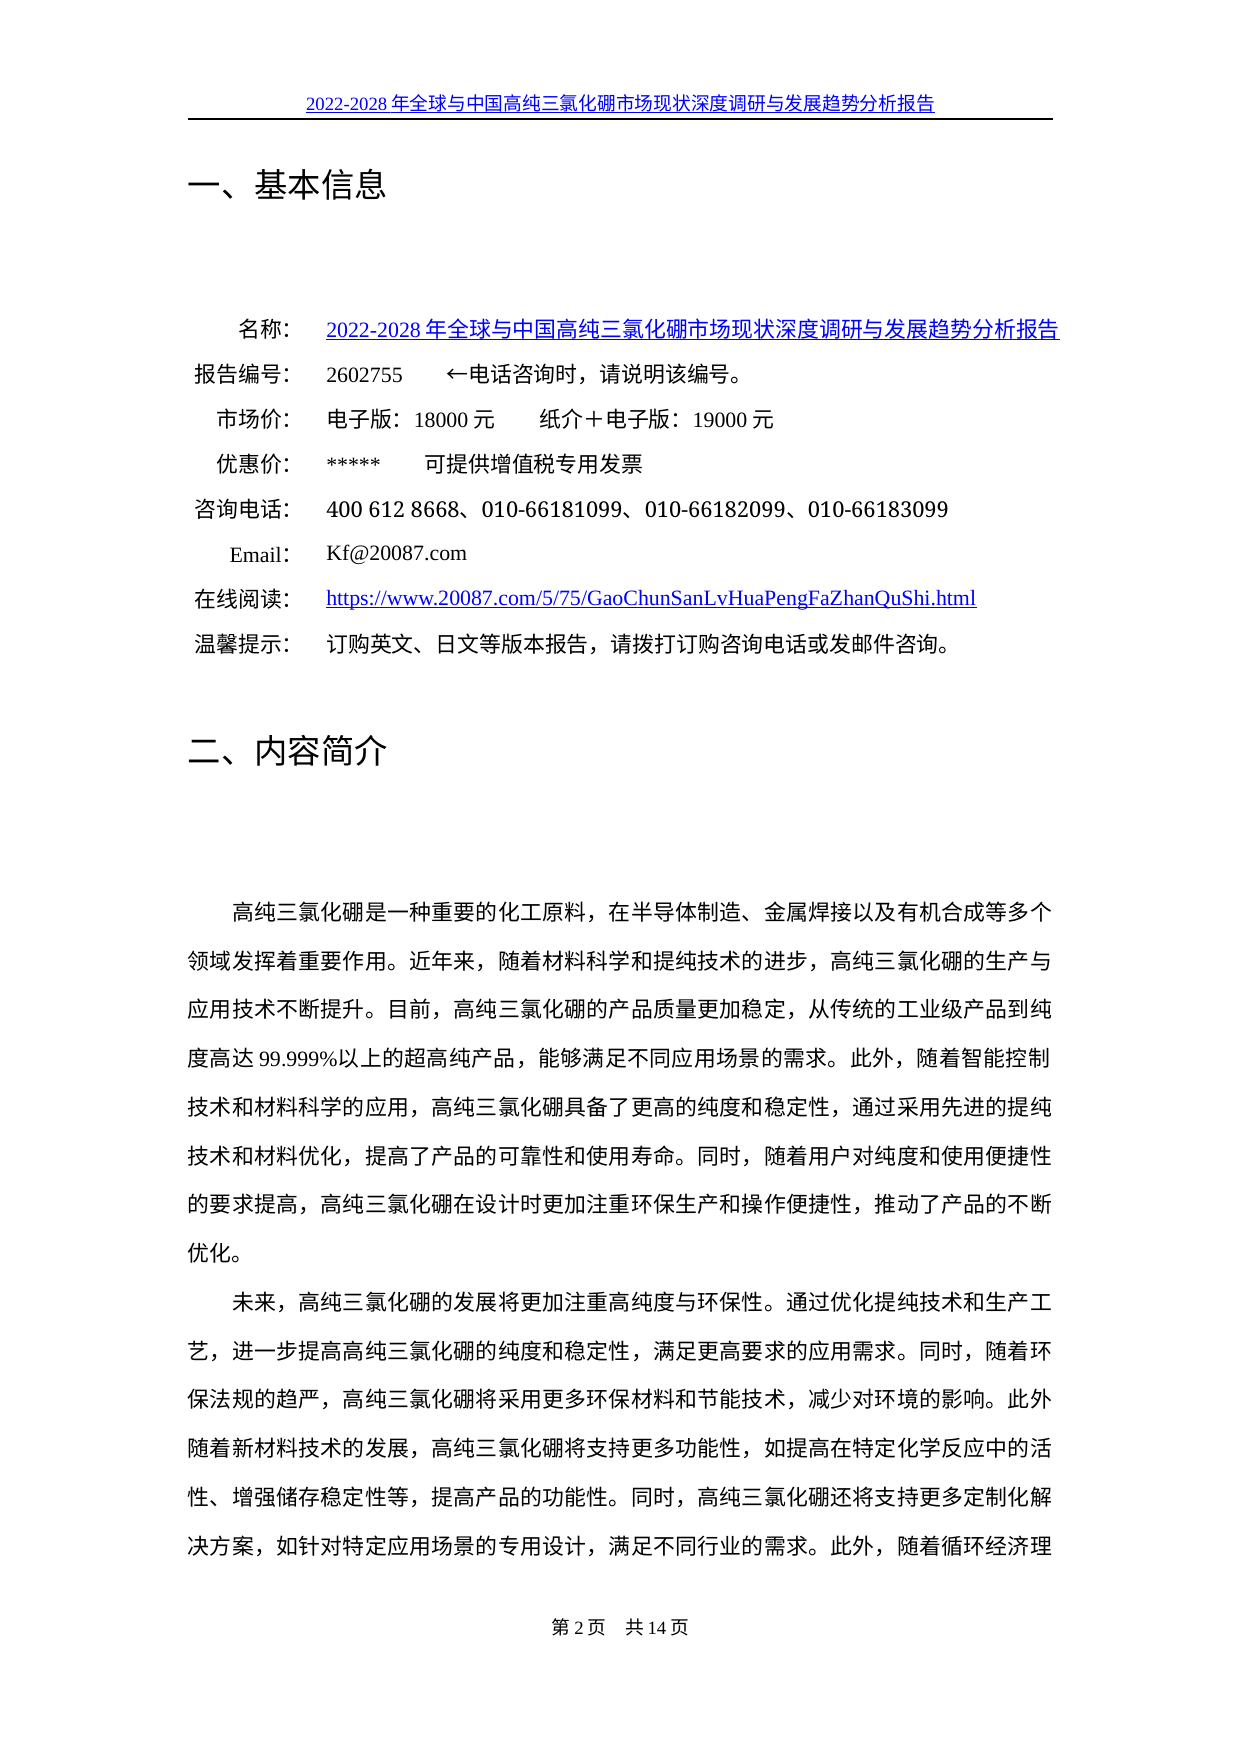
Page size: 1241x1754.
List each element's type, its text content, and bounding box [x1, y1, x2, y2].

table_cell Kf@20087.com [315, 537, 1073, 582]
table_cell 2602755 ←电话咨询时，请说明该编号。 [315, 357, 1073, 402]
table_cell 温馨提示： [167, 627, 315, 672]
table_cell 市场价： [167, 402, 315, 447]
table_cell ***** 可提供增值税专用发票 [315, 447, 1073, 492]
table_header 名称： [167, 312, 315, 357]
table_cell 优惠价： [167, 447, 315, 492]
table_cell 报告编号： [167, 357, 315, 402]
table_cell 订购英文、日文等版本报告，请拨打订购咨询电话或发邮件咨询。 [315, 627, 1073, 672]
table_cell 咨询电话： [167, 492, 315, 537]
title 二、内容简介 [187, 717, 1053, 782]
table_cell [315, 582, 1073, 627]
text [187, 894, 1053, 1561]
table_header 2022-2028年全球与中国高纯三氯化硼市场现状深度调研与发展趋势分析报告 [315, 312, 1073, 357]
title 一、基本信息 [187, 150, 1053, 215]
table_cell 在线阅读： [167, 582, 315, 627]
table_cell 电子版：18000 元 纸介＋电子版：19000 元 [315, 402, 1073, 447]
table_cell Email： [167, 537, 315, 582]
table_cell 400 612 8668、010-66181099、010-66182099、010-66183099 [315, 492, 1073, 537]
